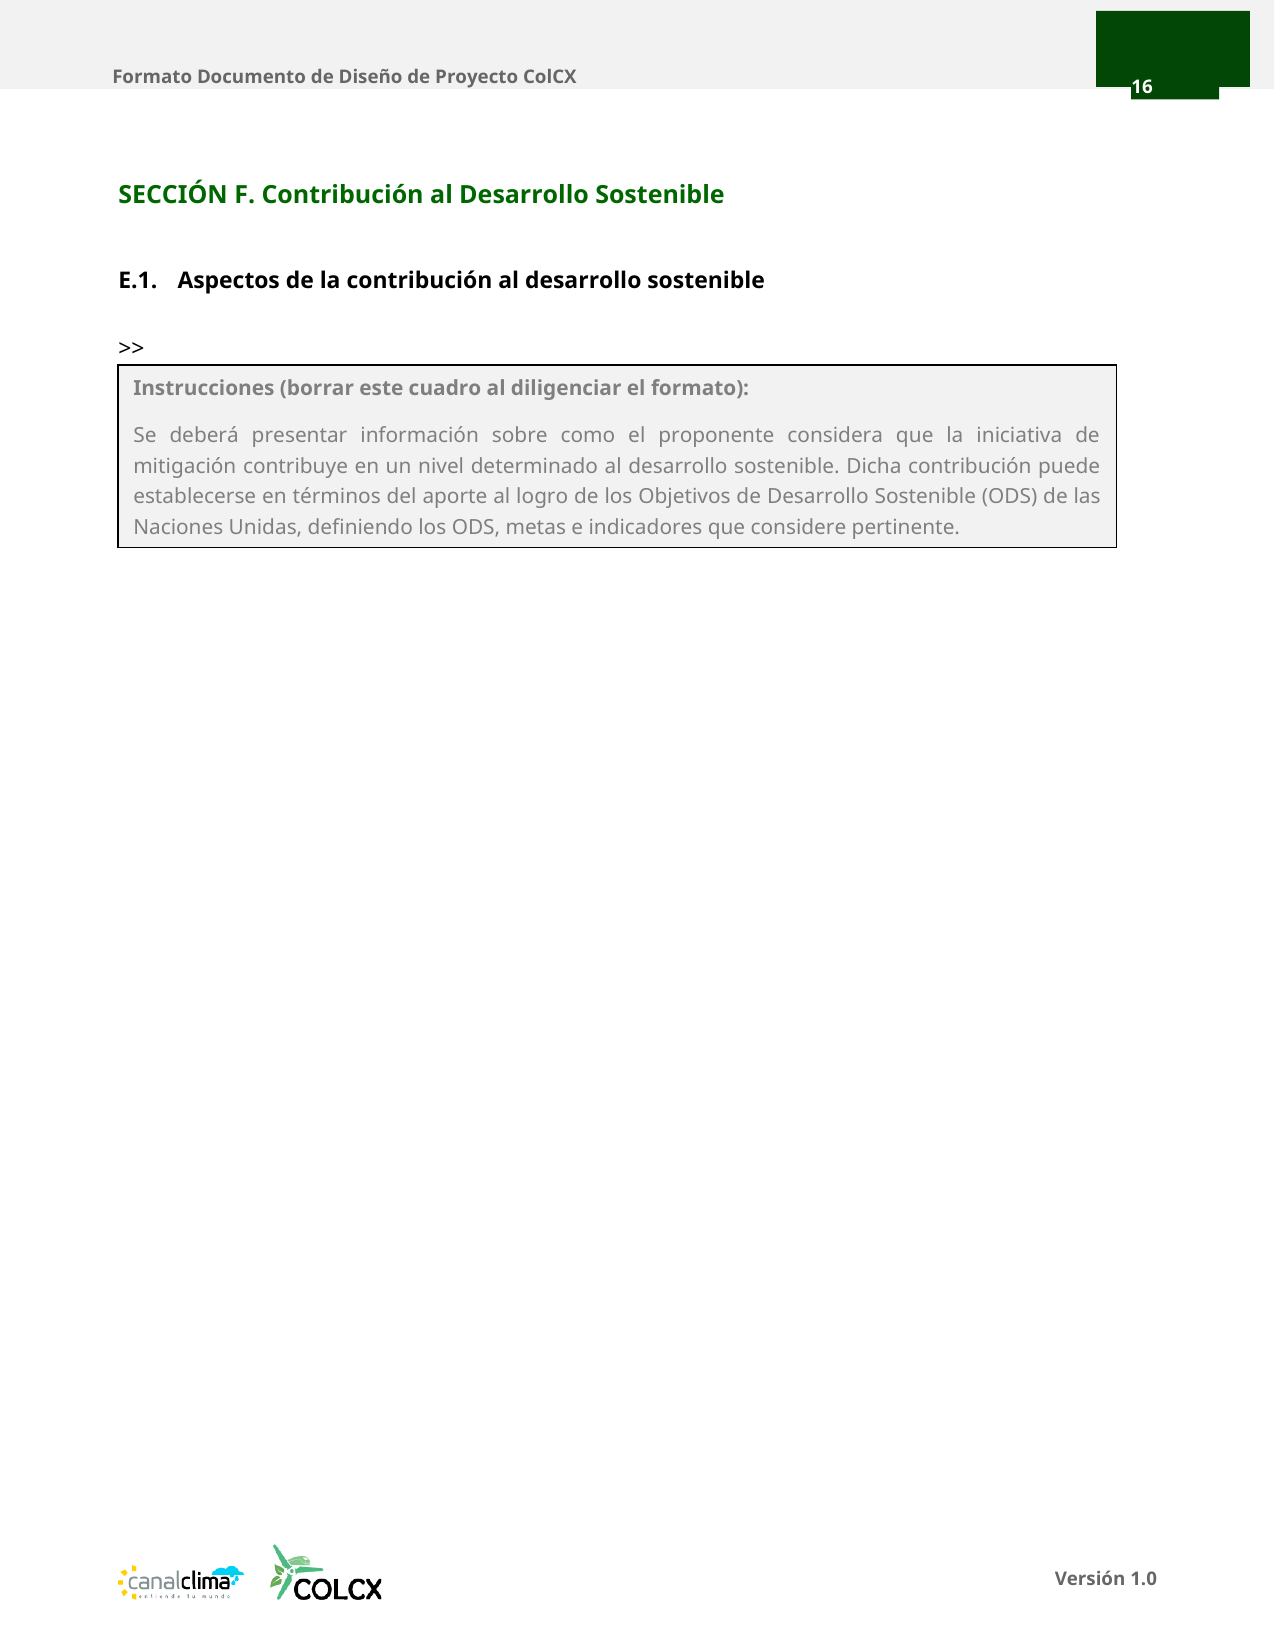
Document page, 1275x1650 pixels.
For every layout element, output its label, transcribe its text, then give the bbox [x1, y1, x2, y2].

text >> [118, 332, 1157, 363]
subtitle SECCIÓN F. Contribución al Desarrollo Sostenible [118, 177, 1157, 211]
subtitle E.1. Aspectos de la contribución al desarrollo sostenible [118, 264, 1157, 295]
picture [118, 1544, 382, 1600]
